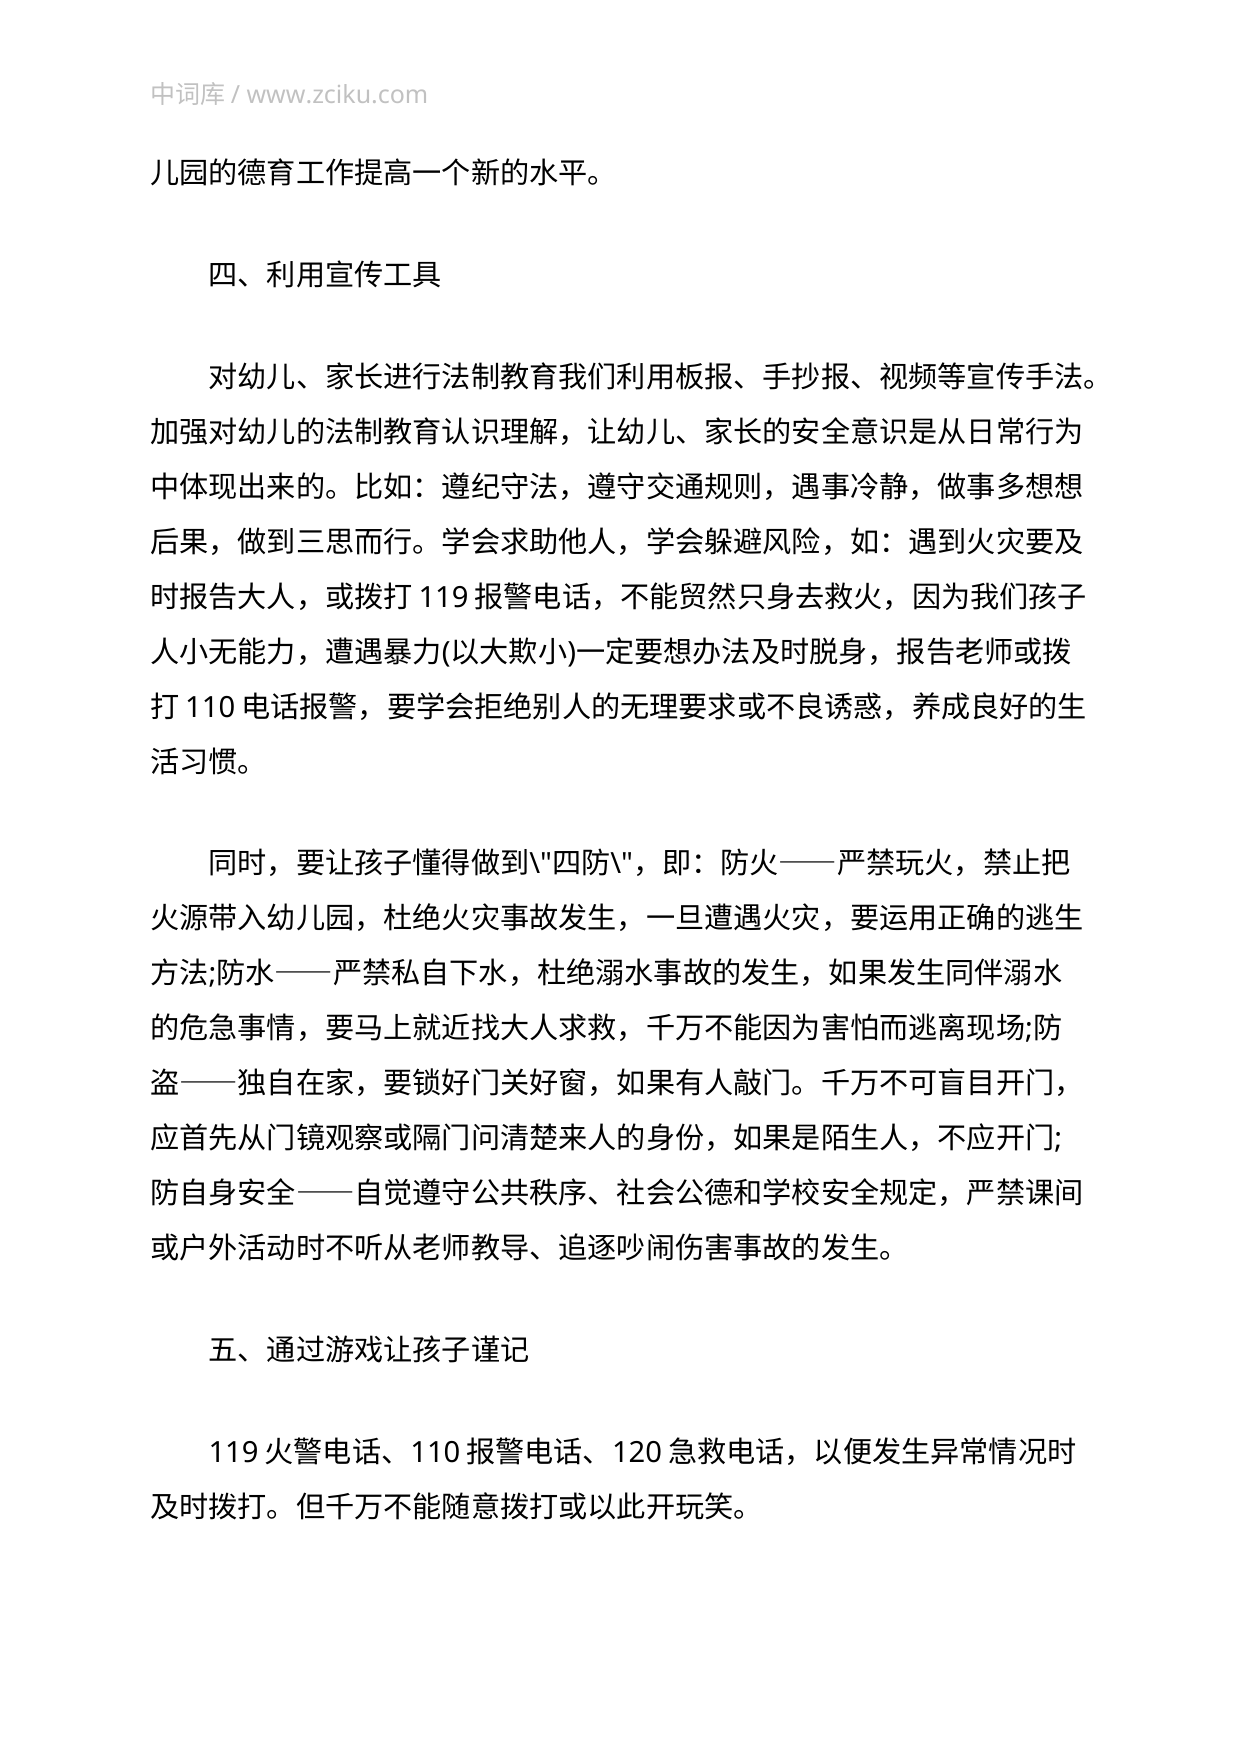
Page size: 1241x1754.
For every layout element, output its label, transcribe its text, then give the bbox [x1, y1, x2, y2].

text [150, 150, 1090, 192]
text 对幼儿、家长进行法制教育我们利用板报、手抄报、视频等宣传手法。加强对幼儿的法制教育认识理解，让幼儿、家长的安全意识是从日常行为中体现出来的。比如：遵纪守法，遵守交通规则，遇事冷静，做事多想想后果，做到三思而行。学会求助他人，学会躲避风险，如：遇到火灾要及时报告大人，或拨打119报警电话，不能贸然只身去救火，因为我们孩子人小无能力，遭遇暴力(以大欺小)一定要想办法及时脱身，报告老师或拨打110电话报警，要学会拒绝别人的无理要求或不良诱惑，养成良好的生活习惯。 [150, 353, 1090, 780]
text 同时，要让孩子懂得做到\"四防\"，即：防火——严禁玩火，禁止把火源带入幼儿园，杜绝火灾事故发生，一旦遭遇火灾，要运用正确的逃生方法;防水——严禁私自下水，杜绝溺水事故的发生，如果发生同伴溺水的危急事情，要马上就近找大人求救，千万不能因为害怕而逃离现场;防盗——独自在家，要锁好门关好窗，如果有人敲门。千万不可盲目开门，应首先从门镜观察或隔门问清楚来人的身份，如果是陌生人，不应开门;防自身安全——自觉遵守公共秩序、社会公德和学校安全规定，严禁课间或户外活动时不听从老师教导、追逐吵闹伤害事故的发生。 [150, 840, 1090, 1267]
text 119火警电话、110报警电话、120急救电话，以便发生异常情况时及时拨打。但千万不能随意拨打或以此开玩笑。 [150, 1428, 1090, 1525]
text 四、利用宣传工具 [150, 252, 1090, 294]
text 五、通过游戏让孩子谨记 [150, 1326, 1090, 1369]
